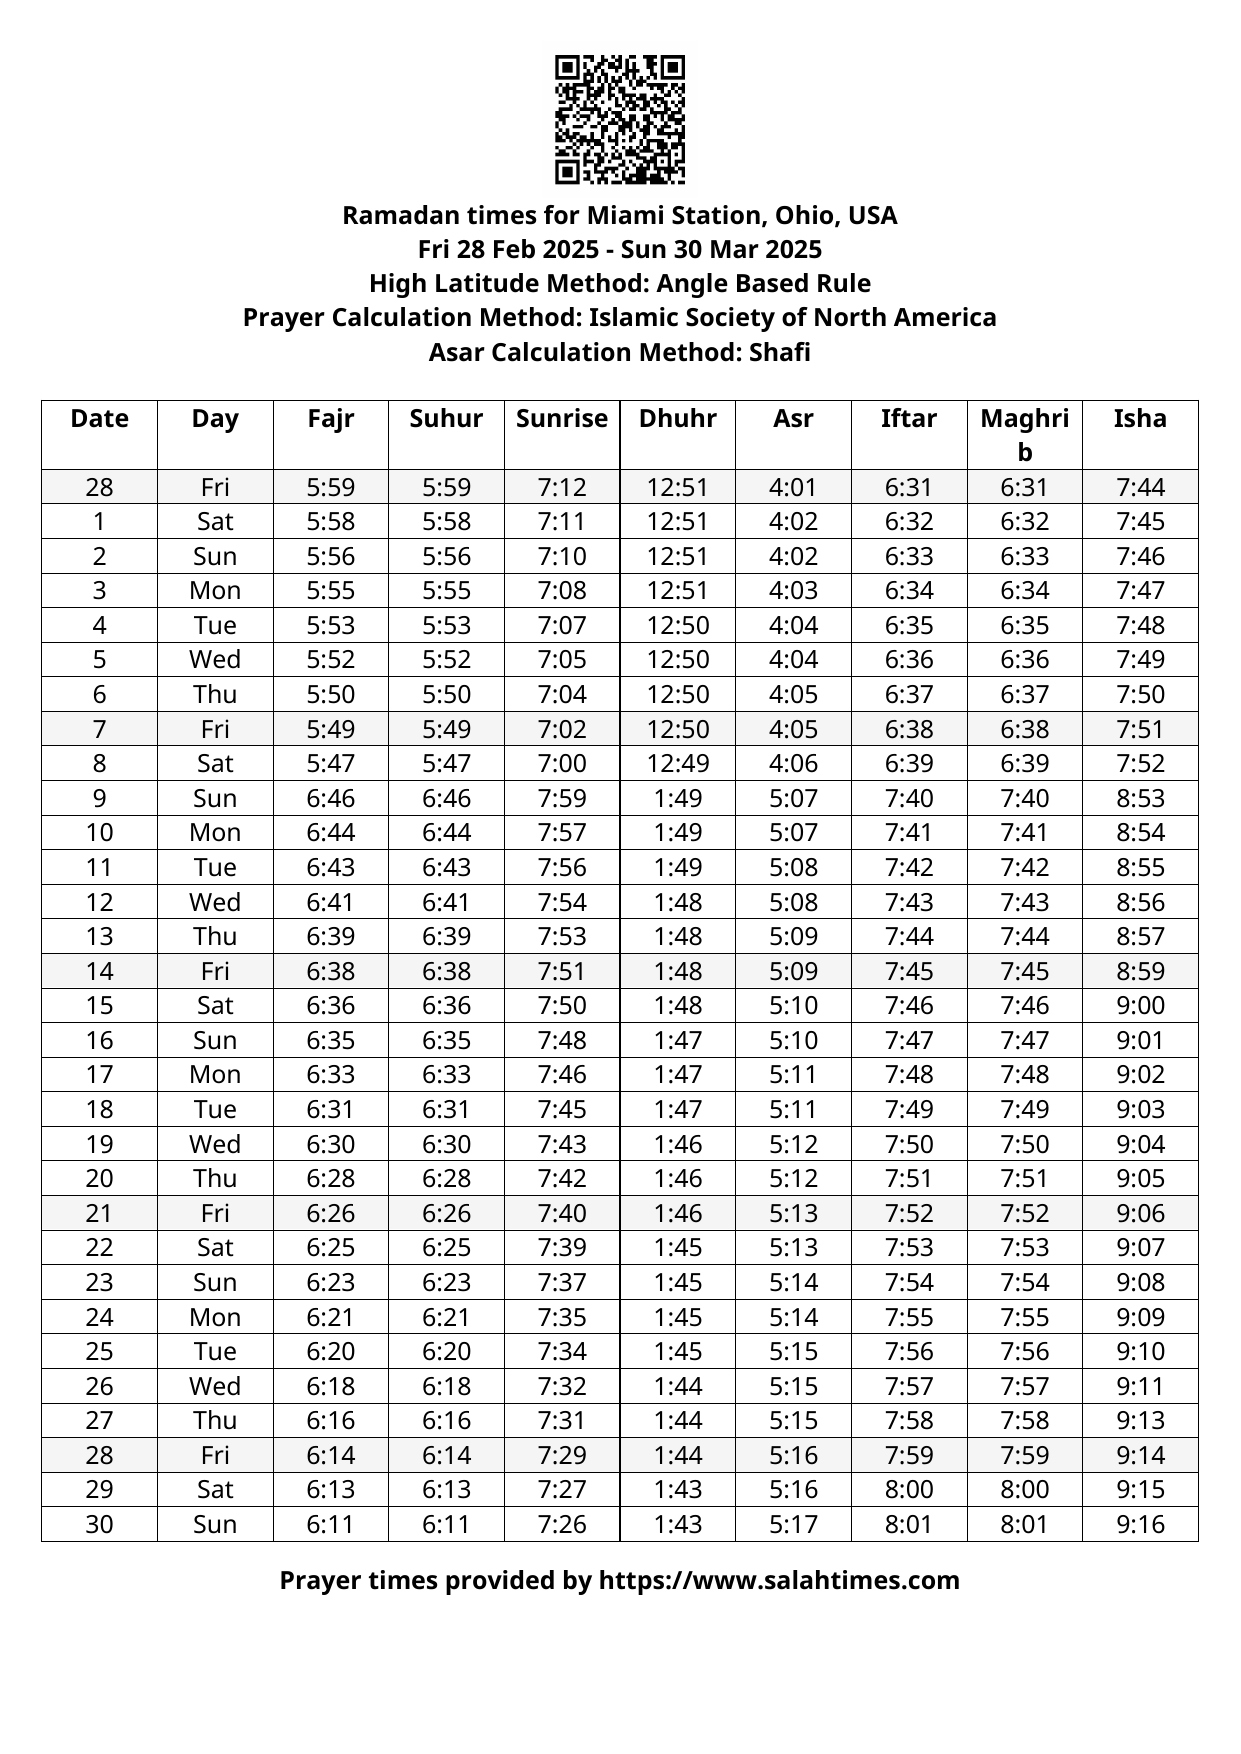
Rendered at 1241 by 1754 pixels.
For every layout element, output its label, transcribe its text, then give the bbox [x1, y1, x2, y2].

table_cell 4:01 [736, 470, 851, 503]
table_cell 1:48 [621, 919, 735, 953]
text Fri 28 Feb 2025 - Sun 30 Mar 2025 [42, 232, 1198, 266]
table_cell 9:11 [1083, 1369, 1198, 1402]
table_cell 12:51 [621, 504, 735, 538]
table_cell 6:35 [968, 608, 1082, 642]
table_cell 9:01 [1083, 1023, 1198, 1057]
table_cell 7:55 [852, 1300, 967, 1333]
table_cell 11 [42, 850, 157, 884]
table_cell 7:57 [968, 1369, 1082, 1402]
table_cell 5:15 [736, 1334, 851, 1368]
table_cell 8:53 [1083, 781, 1198, 814]
table_cell 9:02 [1083, 1058, 1198, 1091]
table_cell 6:11 [389, 1507, 504, 1541]
table_cell 7:48 [1083, 608, 1198, 642]
table_cell 18 [42, 1092, 157, 1126]
table_cell 7:00 [505, 746, 619, 780]
table_cell 6:31 [968, 470, 1082, 503]
table_cell 19 [42, 1127, 157, 1160]
table_cell 7:51 [852, 1161, 967, 1195]
table_cell Sat [158, 504, 273, 538]
table_cell Fri [158, 470, 273, 503]
table_cell 1:45 [621, 1300, 735, 1333]
table_cell 1:49 [621, 850, 735, 884]
table_cell 6:44 [389, 816, 504, 849]
table_cell 6:36 [968, 643, 1082, 676]
table_cell 1:46 [621, 1127, 735, 1160]
table_cell 6:37 [852, 677, 967, 711]
table_cell 7:27 [505, 1473, 619, 1506]
table_cell 5:55 [274, 574, 388, 607]
table_header Day [158, 401, 273, 469]
table_cell 5:58 [274, 504, 388, 538]
table_cell 4:02 [736, 504, 851, 538]
table_cell 12:50 [621, 643, 735, 676]
table_cell 9:07 [1083, 1231, 1198, 1264]
table_cell 7:50 [968, 1127, 1082, 1160]
table_cell 5:12 [736, 1127, 851, 1160]
table_cell 6:34 [852, 574, 967, 607]
table_cell 1:47 [621, 1023, 735, 1057]
table_cell 9:15 [1083, 1473, 1198, 1506]
table_cell Sun [158, 781, 273, 814]
table_cell 7:04 [505, 677, 619, 711]
table_cell 6:39 [852, 746, 967, 780]
table_cell 6:32 [968, 504, 1082, 538]
table_cell 6:26 [274, 1196, 388, 1229]
table_cell 5 [42, 643, 157, 676]
table_cell 7:41 [852, 816, 967, 849]
table_cell 23 [42, 1265, 157, 1299]
table_cell 5:14 [736, 1265, 851, 1299]
table_cell 12:50 [621, 712, 735, 745]
table_cell 6:36 [274, 989, 388, 1022]
table_cell Sat [158, 1231, 273, 1264]
table_cell 7:50 [852, 1127, 967, 1160]
table_cell 6:18 [274, 1369, 388, 1402]
table_cell Mon [158, 816, 273, 849]
table_cell 8:54 [1083, 816, 1198, 849]
table_cell 9:08 [1083, 1265, 1198, 1299]
table_cell 5:09 [736, 954, 851, 987]
table_cell 8:00 [968, 1473, 1082, 1506]
table_cell Wed [158, 1369, 273, 1402]
table_cell 7:48 [852, 1058, 967, 1091]
table_cell 5:11 [736, 1058, 851, 1091]
table_cell 1 [42, 504, 157, 538]
table_cell 12:51 [621, 574, 735, 607]
table_cell 5:13 [736, 1231, 851, 1264]
table_cell 16 [42, 1023, 157, 1057]
table_cell 6:41 [389, 885, 504, 918]
table_cell 7:49 [968, 1092, 1082, 1126]
table_cell 6:33 [968, 539, 1082, 572]
table_cell 12:50 [621, 677, 735, 711]
table_cell Fri [158, 954, 273, 987]
table_cell 5:17 [736, 1507, 851, 1541]
table_cell 7:53 [505, 919, 619, 953]
table_cell 7:52 [852, 1196, 967, 1229]
table_cell 8:56 [1083, 885, 1198, 918]
table_cell 7:54 [852, 1265, 967, 1299]
table_cell 1:43 [621, 1507, 735, 1541]
table_cell 7:58 [852, 1404, 967, 1437]
table_cell 5:49 [389, 712, 504, 745]
table_cell 7:46 [505, 1058, 619, 1091]
table_cell 6:33 [852, 539, 967, 572]
table_cell 7:51 [968, 1161, 1082, 1195]
table_cell 6:38 [389, 954, 504, 987]
table_cell 6 [42, 677, 157, 711]
table_cell Thu [158, 919, 273, 953]
table_cell 7:37 [505, 1265, 619, 1299]
table_cell Sun [158, 1023, 273, 1057]
table_cell 4:03 [736, 574, 851, 607]
table_cell 6:31 [852, 470, 967, 503]
table_cell 1:44 [621, 1404, 735, 1437]
table_cell 9 [42, 781, 157, 814]
table_cell 1:45 [621, 1334, 735, 1368]
table_header Dhuhr [621, 401, 735, 469]
table_cell 9:09 [1083, 1300, 1198, 1333]
table_cell 5:49 [274, 712, 388, 745]
table_cell 1:46 [621, 1196, 735, 1229]
table_cell 8:00 [852, 1473, 967, 1506]
table_cell 25 [42, 1334, 157, 1368]
table_cell 27 [42, 1404, 157, 1437]
table_cell 20 [42, 1161, 157, 1195]
table_cell 5:59 [389, 470, 504, 503]
table_cell 5:08 [736, 885, 851, 918]
table_cell 5:16 [736, 1473, 851, 1506]
table_cell 6:21 [274, 1300, 388, 1333]
table_cell 7:48 [968, 1058, 1082, 1091]
table_cell 9:14 [1083, 1438, 1198, 1472]
table_cell 6:35 [852, 608, 967, 642]
table_cell 28 [42, 470, 157, 503]
table_cell 6:39 [389, 919, 504, 953]
table_cell 7:50 [1083, 677, 1198, 711]
table_cell 6:33 [389, 1058, 504, 1091]
table_cell 9:13 [1083, 1404, 1198, 1437]
table_cell 5:10 [736, 1023, 851, 1057]
table_cell Tue [158, 608, 273, 642]
table_cell 7:49 [1083, 643, 1198, 676]
table_header Suhur [389, 401, 504, 469]
table_cell 7:56 [505, 850, 619, 884]
table_cell 7:51 [1083, 712, 1198, 745]
table_cell 9:05 [1083, 1161, 1198, 1195]
table_cell Wed [158, 643, 273, 676]
table_cell 7:57 [852, 1369, 967, 1402]
table_cell 7:40 [852, 781, 967, 814]
table_cell 7:55 [968, 1300, 1082, 1333]
table_cell 5:52 [274, 643, 388, 676]
table_cell 9:03 [1083, 1092, 1198, 1126]
table_cell 6:44 [274, 816, 388, 849]
table_cell 6:41 [274, 885, 388, 918]
table_cell 7:43 [968, 885, 1082, 918]
table_cell 6:13 [274, 1473, 388, 1506]
table_cell 6:30 [274, 1127, 388, 1160]
table_header Fajr [274, 401, 388, 469]
picture [542, 41, 699, 198]
table_cell 5:47 [389, 746, 504, 780]
table_cell 3 [42, 574, 157, 607]
table_cell 7:40 [505, 1196, 619, 1229]
table_cell 1:46 [621, 1161, 735, 1195]
table_cell Wed [158, 885, 273, 918]
table_cell 7:08 [505, 574, 619, 607]
table_cell 5:50 [389, 677, 504, 711]
table_cell 12:51 [621, 470, 735, 503]
table_cell 5:59 [274, 470, 388, 503]
table_cell 5:56 [389, 539, 504, 572]
table_cell 8:01 [968, 1507, 1082, 1541]
table_cell 1:48 [621, 954, 735, 987]
table_cell 6:21 [389, 1300, 504, 1333]
table_cell 6:32 [852, 504, 967, 538]
table_cell 7:52 [968, 1196, 1082, 1229]
table_cell 7:11 [505, 504, 619, 538]
table_cell 5:12 [736, 1161, 851, 1195]
table_cell 15 [42, 989, 157, 1022]
table_cell 7:46 [968, 989, 1082, 1022]
table_cell 7:59 [968, 1438, 1082, 1472]
table_cell 6:34 [968, 574, 1082, 607]
table_cell 7:53 [968, 1231, 1082, 1264]
table_cell 26 [42, 1369, 157, 1402]
table_cell 7:31 [505, 1404, 619, 1437]
table_cell 8:59 [1083, 954, 1198, 987]
table_cell 1:47 [621, 1092, 735, 1126]
table_cell 7:05 [505, 643, 619, 676]
table_cell 6:14 [274, 1438, 388, 1472]
table_cell 6:25 [274, 1231, 388, 1264]
table_cell 6:33 [274, 1058, 388, 1091]
table_cell 7:29 [505, 1438, 619, 1472]
table_cell 7:51 [505, 954, 619, 987]
table_cell 7:42 [968, 850, 1082, 884]
table_cell 7:44 [968, 919, 1082, 953]
table_cell 9:04 [1083, 1127, 1198, 1160]
table_cell 7:34 [505, 1334, 619, 1368]
table_cell Mon [158, 574, 273, 607]
table_cell 5:53 [389, 608, 504, 642]
table_cell 13 [42, 919, 157, 953]
table_cell 6:16 [389, 1404, 504, 1437]
table_cell 7:45 [968, 954, 1082, 987]
table_cell 1:49 [621, 781, 735, 814]
table_header Maghrib [968, 401, 1082, 469]
table_cell 5:16 [736, 1438, 851, 1472]
table_cell 5:47 [274, 746, 388, 780]
table_cell 5:15 [736, 1369, 851, 1402]
table_cell 7:35 [505, 1300, 619, 1333]
table_cell 7:42 [852, 850, 967, 884]
table_cell Sat [158, 1473, 273, 1506]
table_cell 7:39 [505, 1231, 619, 1264]
table_cell 7:52 [1083, 746, 1198, 780]
table_cell 6:46 [389, 781, 504, 814]
table_cell 6:25 [389, 1231, 504, 1264]
table_cell Sun [158, 539, 273, 572]
table_cell 7:44 [1083, 470, 1198, 503]
table_cell 6:46 [274, 781, 388, 814]
table_header Sunrise [505, 401, 619, 469]
table_cell Wed [158, 1127, 273, 1160]
table_cell 7:46 [852, 989, 967, 1022]
table_cell 12 [42, 885, 157, 918]
table_cell 6:16 [274, 1404, 388, 1437]
table_cell 4:05 [736, 677, 851, 711]
table_cell 4:02 [736, 539, 851, 572]
table_cell 6:14 [389, 1438, 504, 1472]
table_cell Fri [158, 1196, 273, 1229]
table_header Asr [736, 401, 851, 469]
table_cell 12:50 [621, 608, 735, 642]
table_cell 6:35 [389, 1023, 504, 1057]
table_cell 1:45 [621, 1265, 735, 1299]
table_cell 28 [42, 1438, 157, 1472]
table_cell 5:15 [736, 1404, 851, 1437]
table_cell 7:53 [852, 1231, 967, 1264]
table_cell 7 [42, 712, 157, 745]
table_cell 1:47 [621, 1058, 735, 1091]
text High Latitude Method: Angle Based Rule [42, 266, 1198, 300]
table_cell 5:50 [274, 677, 388, 711]
table_cell 6:13 [389, 1473, 504, 1506]
table_cell 7:50 [505, 989, 619, 1022]
table_cell 6:28 [389, 1161, 504, 1195]
table_cell 1:48 [621, 885, 735, 918]
table_cell 4:05 [736, 712, 851, 745]
table_cell Sun [158, 1265, 273, 1299]
table_cell 6:39 [274, 919, 388, 953]
table_cell 5:10 [736, 989, 851, 1022]
table_cell 6:43 [274, 850, 388, 884]
table_cell 7:45 [505, 1092, 619, 1126]
table_header Date [42, 401, 157, 469]
table_cell 7:40 [968, 781, 1082, 814]
table_header Isha [1083, 401, 1198, 469]
table_cell Tue [158, 1334, 273, 1368]
table_cell 6:37 [968, 677, 1082, 711]
table_cell 7:47 [1083, 574, 1198, 607]
table_cell 21 [42, 1196, 157, 1229]
table_cell 8 [42, 746, 157, 780]
table_cell 5:07 [736, 816, 851, 849]
table_cell 4:04 [736, 643, 851, 676]
table_cell 5:52 [389, 643, 504, 676]
table_cell 6:36 [852, 643, 967, 676]
table_cell 5:55 [389, 574, 504, 607]
table_cell Thu [158, 677, 273, 711]
table_cell 5:58 [389, 504, 504, 538]
table_cell 1:43 [621, 1473, 735, 1506]
table_cell 7:49 [852, 1092, 967, 1126]
table_cell 1:44 [621, 1438, 735, 1472]
table_cell 4 [42, 608, 157, 642]
table_cell 7:48 [505, 1023, 619, 1057]
table_cell 9:06 [1083, 1196, 1198, 1229]
table_cell 6:28 [274, 1161, 388, 1195]
table_cell 8:55 [1083, 850, 1198, 884]
table_cell 29 [42, 1473, 157, 1506]
table_cell 6:20 [389, 1334, 504, 1368]
table_cell Tue [158, 1092, 273, 1126]
table_cell 6:36 [389, 989, 504, 1022]
table_cell 12:51 [621, 539, 735, 572]
table_cell 22 [42, 1231, 157, 1264]
table_cell 5:56 [274, 539, 388, 572]
table_cell Mon [158, 1300, 273, 1333]
table_cell Mon [158, 1058, 273, 1091]
table_cell 6:35 [274, 1023, 388, 1057]
table_cell 1:49 [621, 816, 735, 849]
table_cell 6:38 [968, 712, 1082, 745]
table_cell 7:26 [505, 1507, 619, 1541]
table_cell 7:45 [1083, 504, 1198, 538]
table_cell Fri [158, 712, 273, 745]
table_cell 6:18 [389, 1369, 504, 1402]
table_cell 7:54 [968, 1265, 1082, 1299]
table_cell 8:01 [852, 1507, 967, 1541]
table_cell 7:32 [505, 1369, 619, 1402]
table_cell Fri [158, 1438, 273, 1472]
table_cell 7:57 [505, 816, 619, 849]
table_cell 5:07 [736, 781, 851, 814]
table_cell 17 [42, 1058, 157, 1091]
table_cell 7:44 [852, 919, 967, 953]
table_cell Tue [158, 850, 273, 884]
table_cell 5:11 [736, 1092, 851, 1126]
table_cell 5:08 [736, 850, 851, 884]
table_cell 7:59 [505, 781, 619, 814]
table_cell 7:02 [505, 712, 619, 745]
table_cell 6:38 [852, 712, 967, 745]
table_cell 4:04 [736, 608, 851, 642]
text Prayer Calculation Method: Islamic Society of North America [42, 300, 1198, 334]
table_cell 1:44 [621, 1369, 735, 1402]
table_cell 7:42 [505, 1161, 619, 1195]
table_cell 7:41 [968, 816, 1082, 849]
table_cell 30 [42, 1507, 157, 1541]
table_cell 7:58 [968, 1404, 1082, 1437]
table_cell Sat [158, 746, 273, 780]
table_cell Sat [158, 989, 273, 1022]
table_cell 6:23 [389, 1265, 504, 1299]
table_cell 10 [42, 816, 157, 849]
table_cell 6:31 [389, 1092, 504, 1126]
table_cell 6:31 [274, 1092, 388, 1126]
table_cell 5:53 [274, 608, 388, 642]
table_cell 4:06 [736, 746, 851, 780]
table_cell 6:26 [389, 1196, 504, 1229]
table_cell 6:11 [274, 1507, 388, 1541]
table_cell Sun [158, 1507, 273, 1541]
text Ramadan times for Miami Station, Ohio, USA [42, 198, 1198, 232]
table_cell 9:00 [1083, 989, 1198, 1022]
table_cell 12:49 [621, 746, 735, 780]
table_cell 7:12 [505, 470, 619, 503]
table_cell 9:16 [1083, 1507, 1198, 1541]
table_cell 7:54 [505, 885, 619, 918]
table_cell 7:43 [852, 885, 967, 918]
table_cell 6:38 [274, 954, 388, 987]
table_cell 6:43 [389, 850, 504, 884]
table_cell Thu [158, 1161, 273, 1195]
table_cell 7:46 [1083, 539, 1198, 572]
table_cell 24 [42, 1300, 157, 1333]
table_cell 14 [42, 954, 157, 987]
table_cell 1:48 [621, 989, 735, 1022]
table_cell 6:20 [274, 1334, 388, 1368]
table_cell 8:57 [1083, 919, 1198, 953]
table_cell 5:13 [736, 1196, 851, 1229]
table_cell 5:14 [736, 1300, 851, 1333]
table_cell 5:09 [736, 919, 851, 953]
table_cell 7:56 [852, 1334, 967, 1368]
table_cell 6:23 [274, 1265, 388, 1299]
table_cell 2 [42, 539, 157, 572]
text Prayer times provided by https://www.salahtimes.com [42, 1563, 1198, 1597]
table_cell 9:10 [1083, 1334, 1198, 1368]
table_cell 6:30 [389, 1127, 504, 1160]
table_cell 7:59 [852, 1438, 967, 1472]
table_cell 7:43 [505, 1127, 619, 1160]
table_cell 6:39 [968, 746, 1082, 780]
table_cell 7:10 [505, 539, 619, 572]
table_header Iftar [852, 401, 967, 469]
table_cell 7:47 [852, 1023, 967, 1057]
table_cell 7:45 [852, 954, 967, 987]
table_cell 1:45 [621, 1231, 735, 1264]
table_cell 7:07 [505, 608, 619, 642]
table_cell Thu [158, 1404, 273, 1437]
table_cell 7:56 [968, 1334, 1082, 1368]
text Asar Calculation Method: Shafi [42, 334, 1198, 368]
table_cell 7:47 [968, 1023, 1082, 1057]
